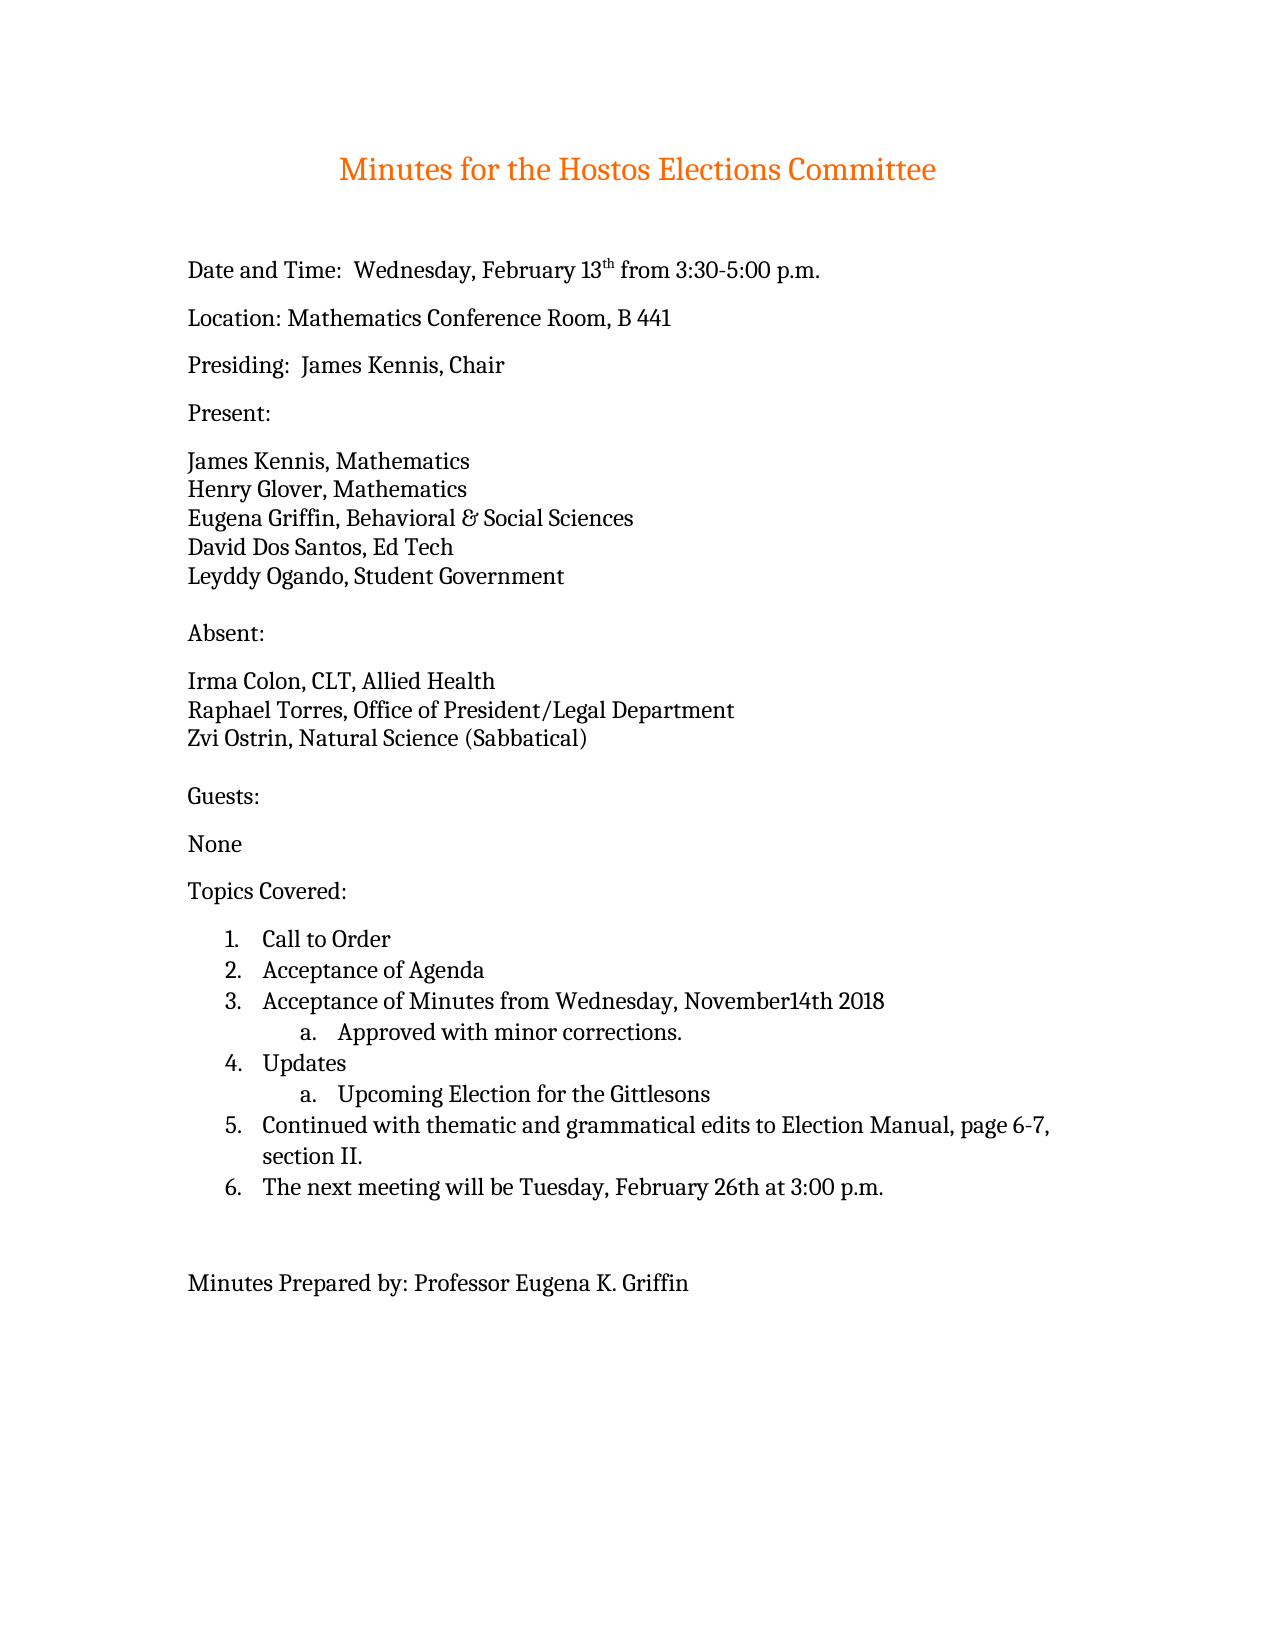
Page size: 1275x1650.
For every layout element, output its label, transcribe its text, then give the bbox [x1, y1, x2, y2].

text Henry Glover, Mathematics [187, 475, 1087, 504]
list Call to Order [225, 925, 1087, 954]
list The next meeting will be Tuesday, February 26th at 3:00 p.m. [225, 1173, 1087, 1202]
text Minutes Prepared by: Professor Eugena K. Griffin [187, 1269, 1087, 1297]
list Acceptance of Agenda [225, 956, 1087, 985]
text Absent: [187, 619, 1087, 648]
text Presiding: James Kennis, Chair [187, 351, 1087, 380]
list Upcoming Election for the Gittlesons [300, 1080, 1087, 1109]
list Approved with minor corrections. [300, 1018, 1087, 1047]
text Minutes for the Hostos Elections Committee [187, 150, 1087, 188]
list Continued with thematic and grammatical edits to Election Manual, page 6-7, section II. [225, 1111, 1087, 1171]
text Zvi Ostrin, Natural Science (Sabbatical) [187, 724, 1087, 753]
text None [187, 829, 1087, 858]
text Topics Covered: [187, 877, 1087, 906]
text David Dos Santos, Ed Tech [187, 533, 1087, 562]
text Present: [187, 399, 1087, 428]
text Raphael Torres, Office of President/Legal Department [187, 696, 1087, 724]
text Eugena Griffin, Behavioral & Social Sciences [187, 504, 1087, 533]
list Acceptance of Minutes from Wednesday, November14th 2018 [225, 987, 1087, 1016]
text Date and Time: Wednesday, February 13th from 3:30-5:00 p.m. [187, 256, 1087, 284]
text James Kennis, Mathematics [187, 447, 1087, 475]
text Location: Mathematics Conference Room, B 441 [187, 303, 1087, 332]
list Updates [225, 1049, 1087, 1078]
text Leyddy Ogando, Student Government [187, 562, 1087, 590]
text Irma Colon, CLT, Allied Health [187, 667, 1087, 696]
text Guests: [187, 782, 1087, 811]
